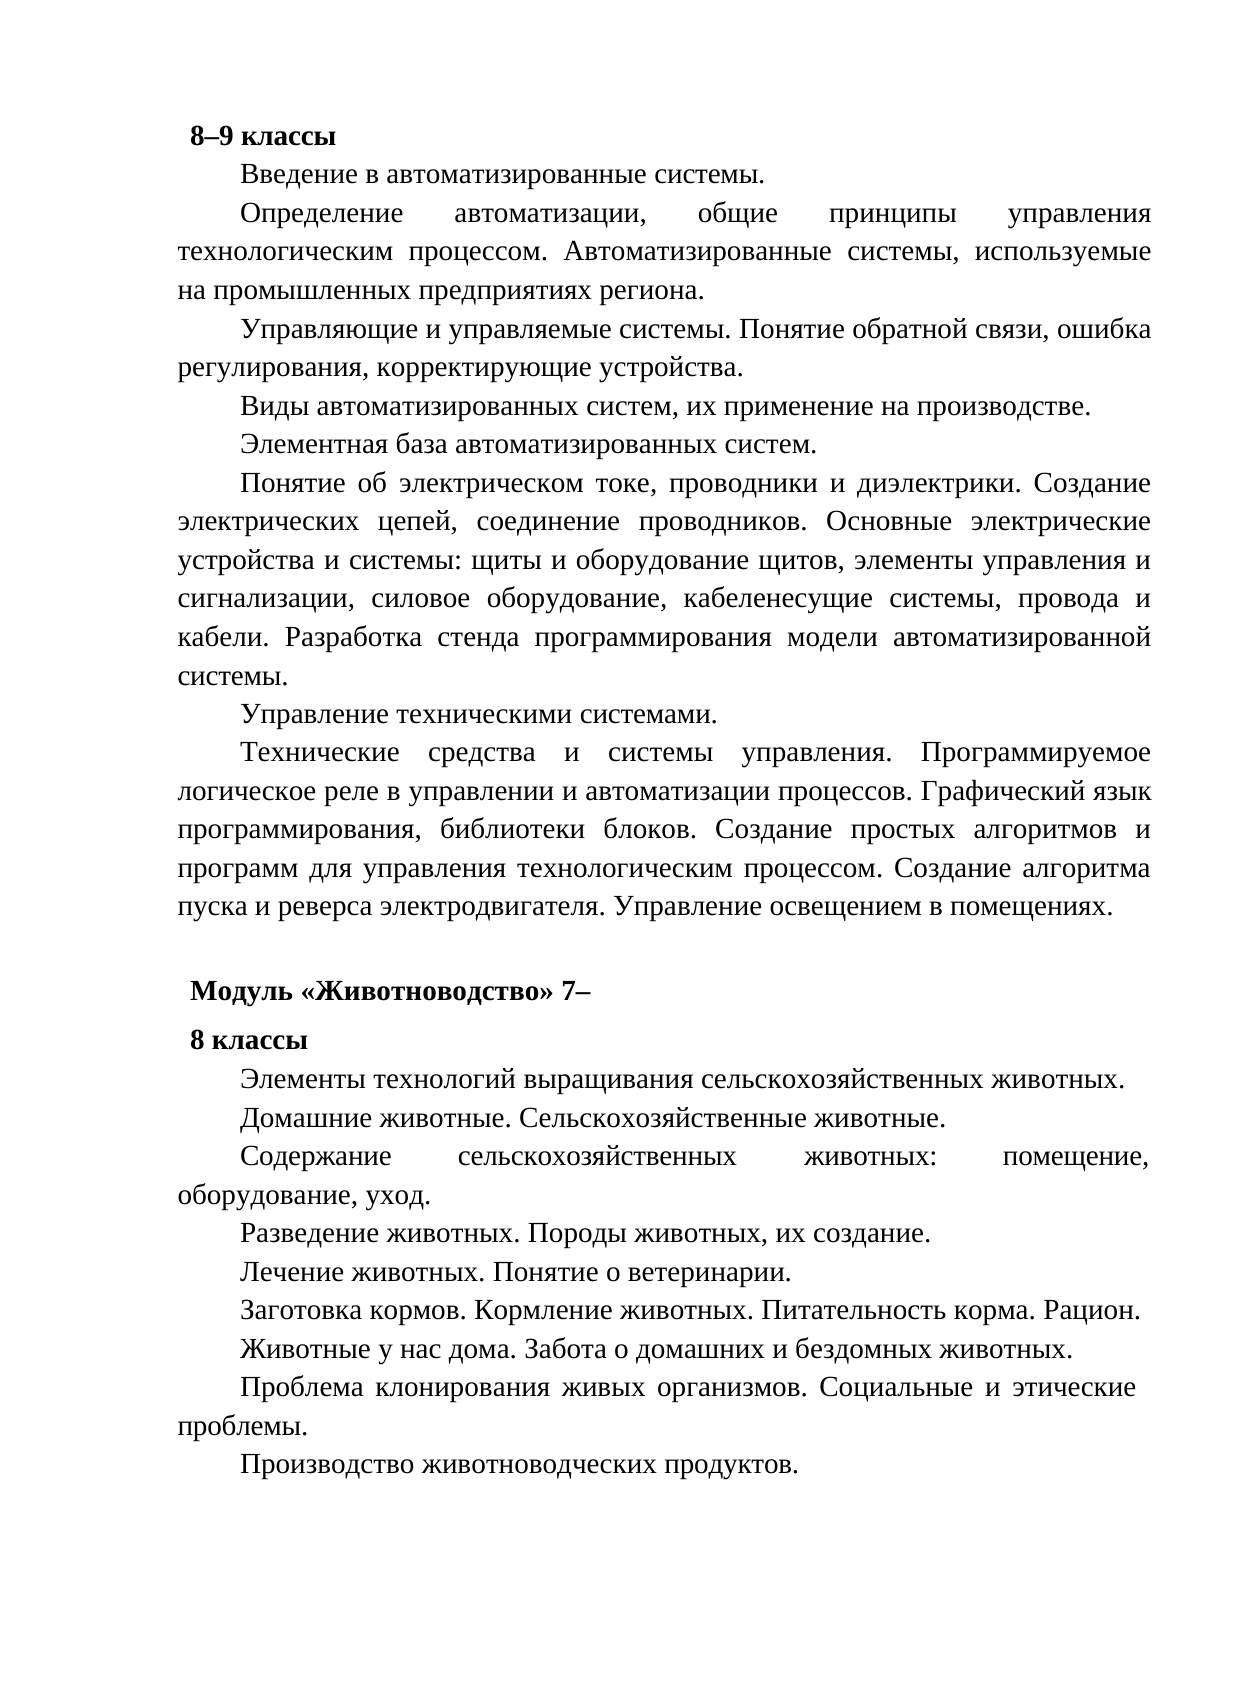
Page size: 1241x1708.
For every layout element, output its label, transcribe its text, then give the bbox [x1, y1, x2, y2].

text Виды автоматизированных систем, их применение на производстве. Элементная база автоматизированных систем. [240, 388, 1092, 460]
text Содержание сельскохозяйственных животных: помещение, оборудование, уход. [177, 1138, 1152, 1210]
text Управление техническими системами. [240, 696, 1163, 730]
text Понятие об электрическом токе, проводники и диэлектрики. Создание электрических цепей, соединение проводников. Основные электрические устройства и системы: щиты и оборудование щитов, элементы управления и сигнализации, силовое оборудование, кабеленесущие системы, провода и кабели. Разработка стенда программирования модели автоматизированной системы. [177, 465, 1152, 691]
text Технические средства и системы управления. Программируемое логическое реле в управлении и автоматизации процессов. Графический язык программирования, библиотеки блоков. Создание простых алгоритмов и программ для управления технологическим процессом. Создание алгоритма пуска и реверса электродвигателя. Управление освещением в помещениях. [177, 734, 1152, 922]
text Управляющие и управляемые системы. Понятие обратной связи, ошибка регулирования, корректирующие устройства. [177, 311, 1152, 383]
text 8–9 классы [190, 118, 1163, 151]
text Введение в автоматизированные системы. [240, 157, 1163, 190]
text Разведение животных. Породы животных, их создание. Лечение животных. Понятие о ветеринарии. [240, 1215, 946, 1287]
text Проблема клонирования живых организмов. Социальные и этические проблемы. [177, 1369, 1151, 1442]
text Элементы технологий выращивания сельскохозяйственных животных. Домашние животные. Сельскохозяйственные животные. [240, 1061, 1163, 1133]
text Заготовка кормов. Кормление животных. Питательность корма. Рацион. Животные у нас дома. Забота о домашних и бездомных животных. [240, 1292, 1163, 1364]
text Производство животноводческих продуктов. [240, 1447, 1163, 1480]
subtitle Модуль «Животноводство» 7–8 классы [190, 957, 593, 1055]
text Определение автоматизации, общие принципы управления технологическим процессом. Автоматизированные системы, используемые на промышленных предприятиях региона. [177, 195, 1152, 306]
